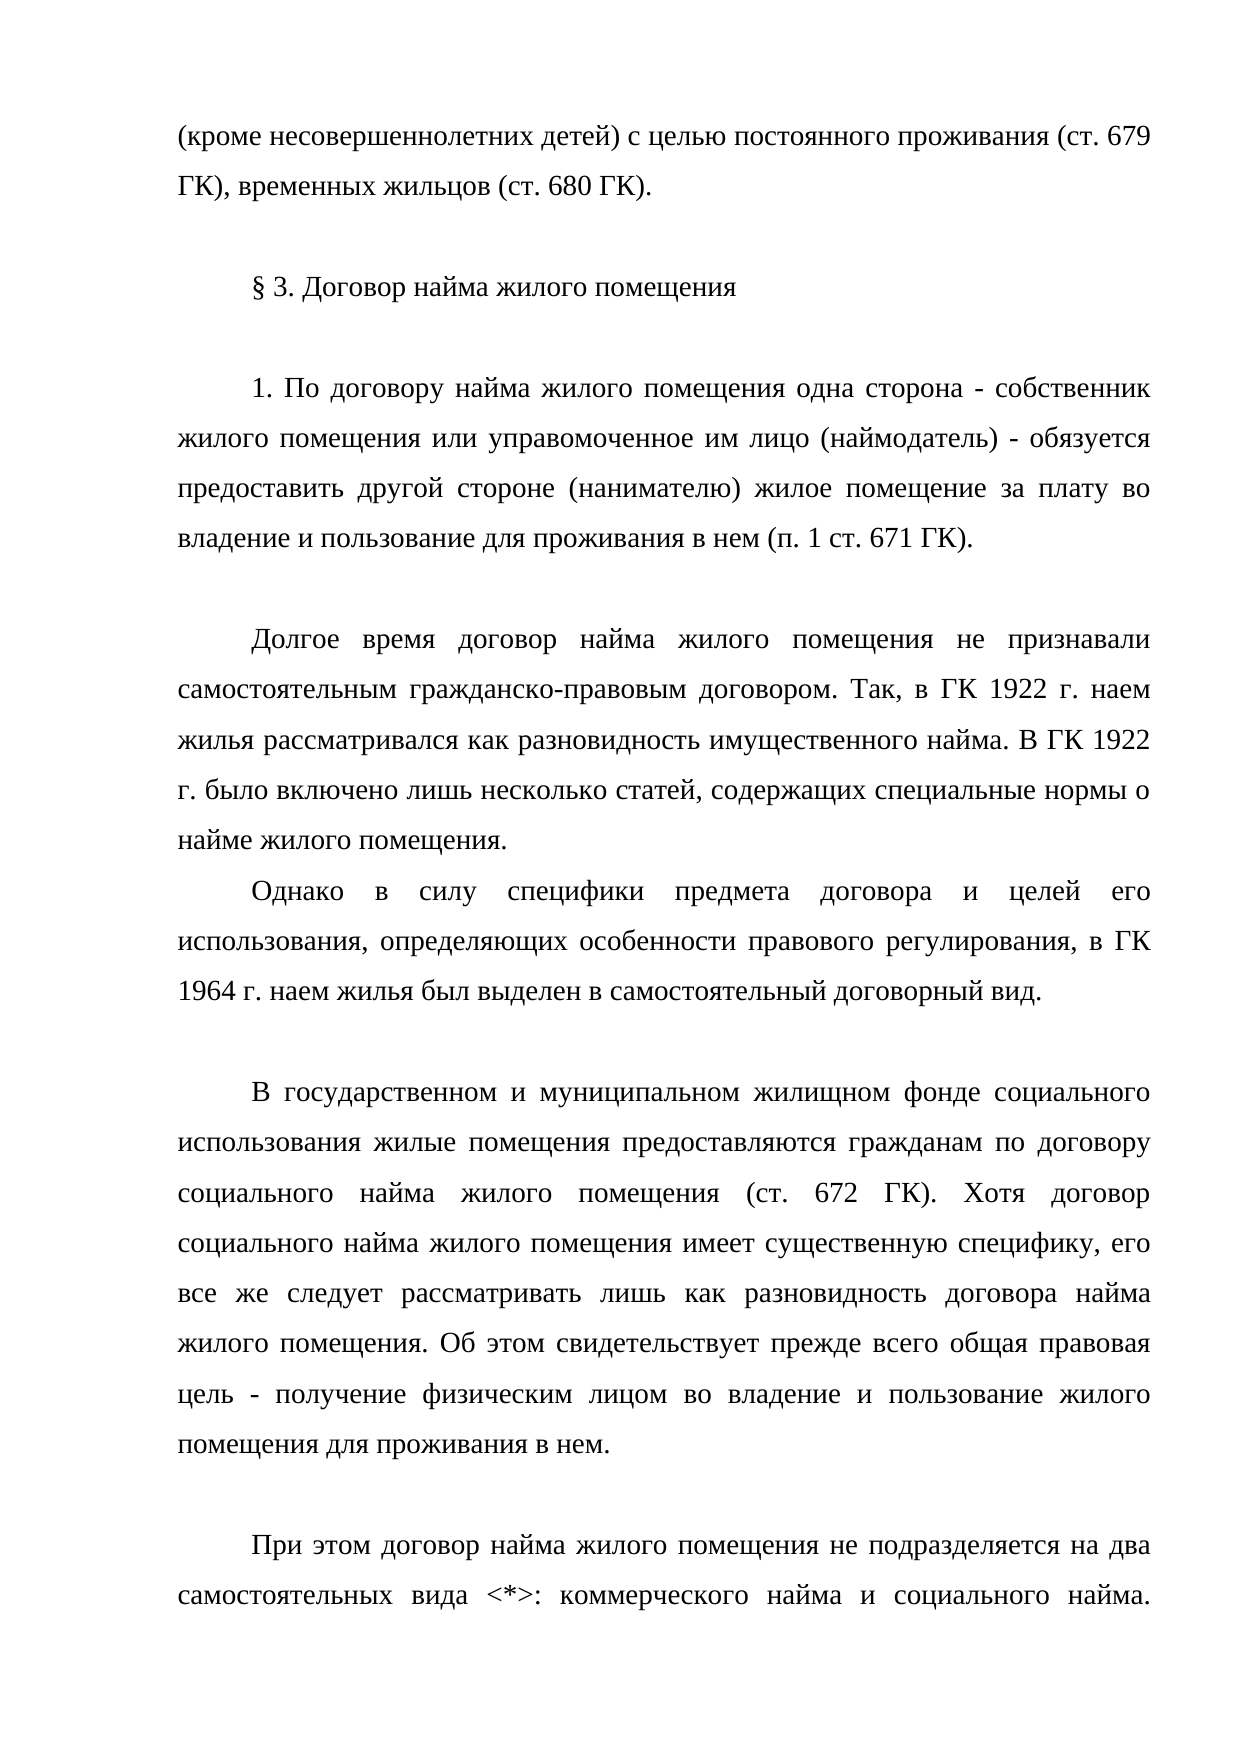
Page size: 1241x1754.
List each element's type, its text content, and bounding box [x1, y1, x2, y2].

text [177, 118, 1152, 202]
text Долгое время договор найма жилого помещения не признавали самостоятельным гражданско-правовым договором. Так, в ГК 1922 г. наем жилья рассматривался как разновидность имущественного найма. В ГК 1922 г. было включено лишь несколько статей, содержащих специальные нормы о найме жилого помещения. [177, 621, 1152, 856]
text § 3. Договор найма жилого помещения [177, 269, 1152, 303]
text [177, 1527, 1152, 1611]
text Однако в силу специфики предмета договора и целей его использования, определяющих особенности правового регулирования, в ГК 1964 г. наем жилья был выделен в самостоятельный договорный вид. [177, 873, 1152, 1007]
text В государственном и муниципальном жилищном фонде социального использования жилые помещения предоставляются гражданам по договору социального найма жилого помещения (ст. 672 ГК). Хотя договор социального найма жилого помещения имеет существенную специфику, его все же следует рассматривать лишь как разновидность договора найма жилого помещения. Об этом свидетельствует прежде всего общая правовая цель - получение физическим лицом во владение и пользование жилого помещения для проживания в нем. [177, 1074, 1152, 1460]
text 1. По договору найма жилого помещения одна сторона - собственник жилого помещения или управомоченное им лицо (наймодатель) - обязуется предоставить другой стороне (нанимателю) жилое помещение за плату во владение и пользование для проживания в нем (п. 1 ст. 671 ГК). [177, 370, 1152, 554]
